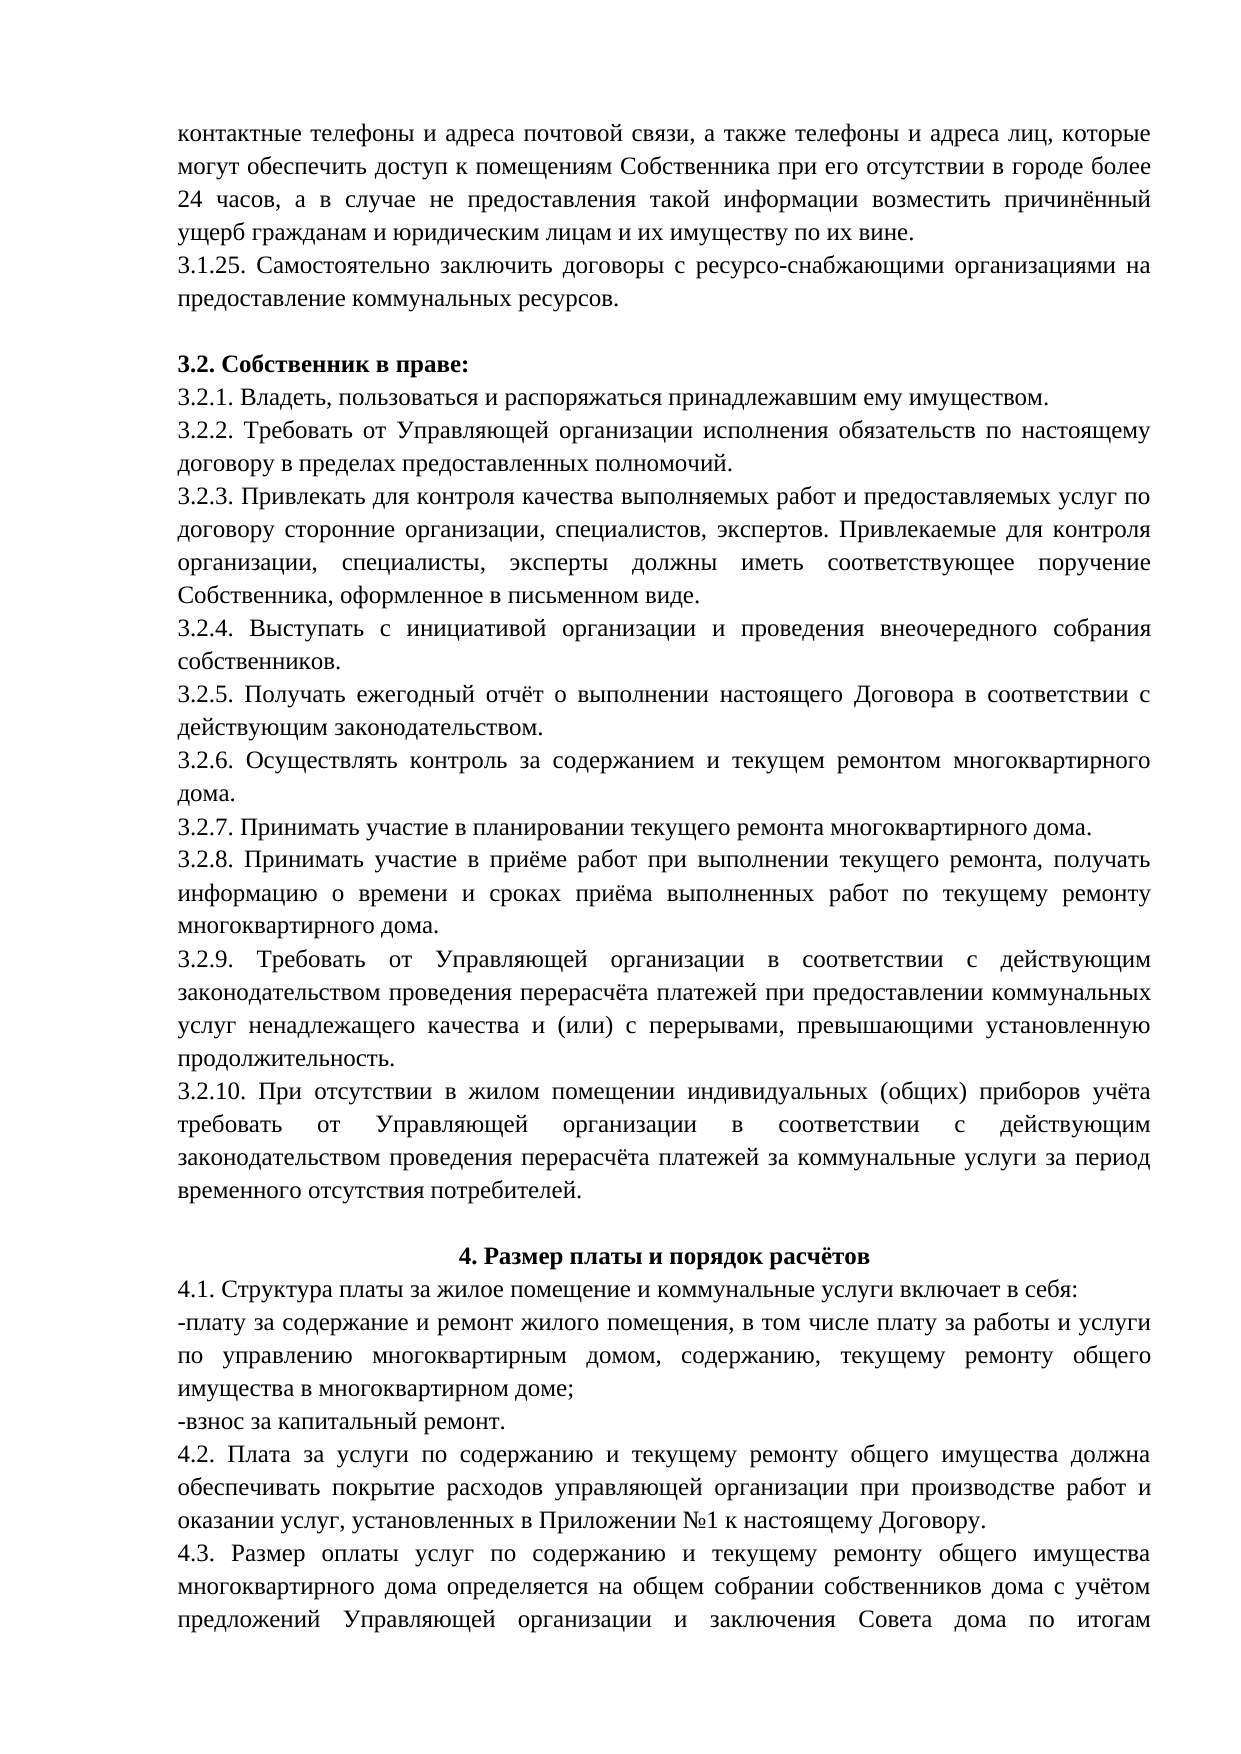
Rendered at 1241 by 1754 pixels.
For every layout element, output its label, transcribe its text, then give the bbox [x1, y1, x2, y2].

text 3.2.4. Выступать с инициативой организации и проведения внеочередного собрания собственников. [177, 613, 1152, 675]
text 3.2.9. Требовать от Управляющей организации в соответствии с действующим законодательством проведения перерасчёта платежей при предоставлении коммунальных услуг ненадлежащего качества и (или) с перерывами, превышающими установленную продолжительность. [177, 944, 1152, 1071]
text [177, 1538, 1152, 1633]
text 3.2. Собственник в праве: [177, 349, 1152, 378]
text 3.2.3. Привлекать для контроля качества выполняемых работ и предоставляемых услуг по договору сторонние организации, специалистов, экспертов. Привлекаемые для контроля организации, специалисты, эксперты должны иметь соответствующее поручение Собственника, оформленное в письменном виде. [177, 481, 1152, 609]
text 4.1. Структура платы за жилое помещение и коммунальные услуги включает в себя: [177, 1274, 1152, 1303]
text 3.2.10. При отсутствии в жилом помещении индивидуальных (общих) приборов учёта требовать от Управляющей организации в соответствии с действующим законодательством проведения перерасчёта платежей за коммунальные услуги за период временного отсутствия потребителей. [177, 1076, 1152, 1203]
text 4.2. Плата за услуги по содержанию и текущему ремонту общего имущества должна обеспечивать покрытие расходов управляющей организации при производстве работ и оказании услуг, установленных в Приложении №1 к настоящему Договору. [177, 1439, 1152, 1534]
text -взнос за капитальный ремонт. [177, 1406, 1152, 1435]
text 3.2.7. Принимать участие в планировании текущего ремонта многоквартирного дома. [177, 812, 1152, 840]
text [177, 118, 1152, 246]
text 3.1.25. Самостоятельно заключить договоры с ресурсо-снабжающими организациями на предоставление коммунальных ресурсов. [177, 250, 1152, 312]
text 3.2.6. Осуществлять контроль за содержанием и текущем ремонтом многоквартирного дома. [177, 746, 1152, 807]
text 3.2.8. Принимать участие в приёме работ при выполнении текущего ремонта, получать информацию о времени и сроках приёма выполненных работ по текущему ремонту многоквартирного дома. [177, 844, 1152, 939]
text 3.2.1. Владеть, пользоваться и распоряжаться принадлежавшим ему имуществом. [177, 382, 1152, 411]
text 3.2.2. Требовать от Управляющей организации исполнения обязательств по настоящему договору в пределах предоставленных полномочий. [177, 415, 1152, 477]
text -плату за содержание и ремонт жилого помещения, в том числе плату за работы и услуги по управлению многоквартирным домом, содержанию, текущему ремонту общего имущества в многоквартирном доме; [177, 1307, 1152, 1402]
text 4. Размер платы и порядок расчётов [177, 1241, 1152, 1269]
text 3.2.5. Получать ежегодный отчёт о выполнении настоящего Договора в соответствии с действующим законодательством. [177, 679, 1152, 741]
